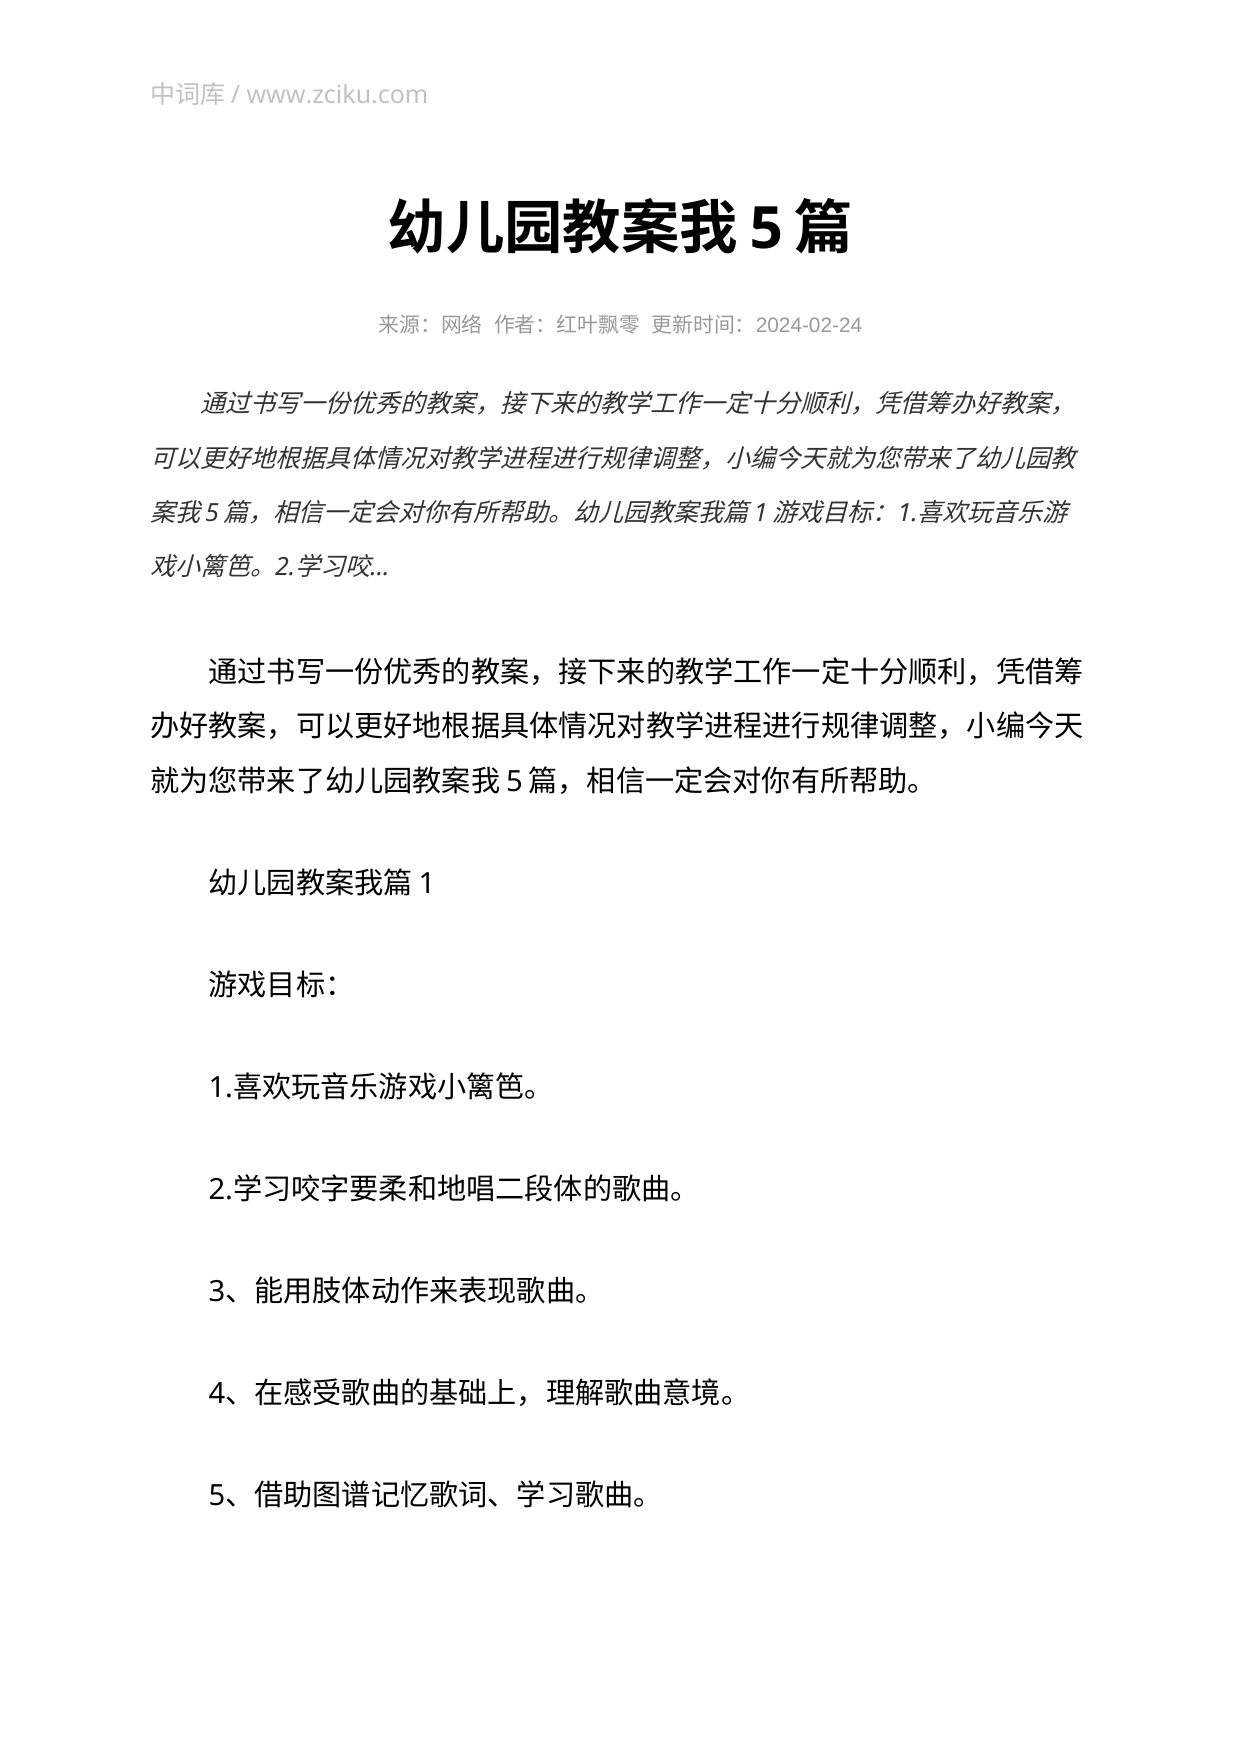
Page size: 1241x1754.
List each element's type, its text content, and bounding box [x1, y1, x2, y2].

text 游戏目标： [150, 962, 1090, 1004]
subtitle 幼儿园教案我5篇 [150, 181, 1090, 266]
text 1.喜欢玩音乐游戏小篱笆。 [150, 1064, 1090, 1106]
text 4、在感受歌曲的基础上，理解歌曲意境。 [150, 1369, 1090, 1412]
text 通过书写一份优秀的教案，接下来的教学工作一定十分顺利，凭借筹办好教案，可以更好地根据具体情况对教学进程进行规律调整，小编今天就为您带来了幼儿园教案我5篇，相信一定会对你有所帮助。幼儿园教案我篇1游戏目标：1.喜欢玩音乐游戏小篱笆。2.学习咬... [150, 384, 1090, 583]
text 通过书写一份优秀的教案，接下来的教学工作一定十分顺利，凭借筹办好教案，可以更好地根据具体情况对教学进程进行规律调整，小编今天就为您带来了幼儿园教案我5篇，相信一定会对你有所帮助。 [150, 648, 1090, 800]
text 3、能用肢体动作来表现歌曲。 [150, 1268, 1090, 1310]
text 2.学习咬字要柔和地唱二段体的歌曲。 [150, 1166, 1090, 1208]
text 来源：网络 作者：红叶飘零 更新时间：2024-02-24 [150, 313, 1090, 337]
text 幼儿园教案我篇1 [150, 860, 1090, 902]
text 5、借助图谱记忆歌词、学习歌曲。 [150, 1472, 1090, 1514]
